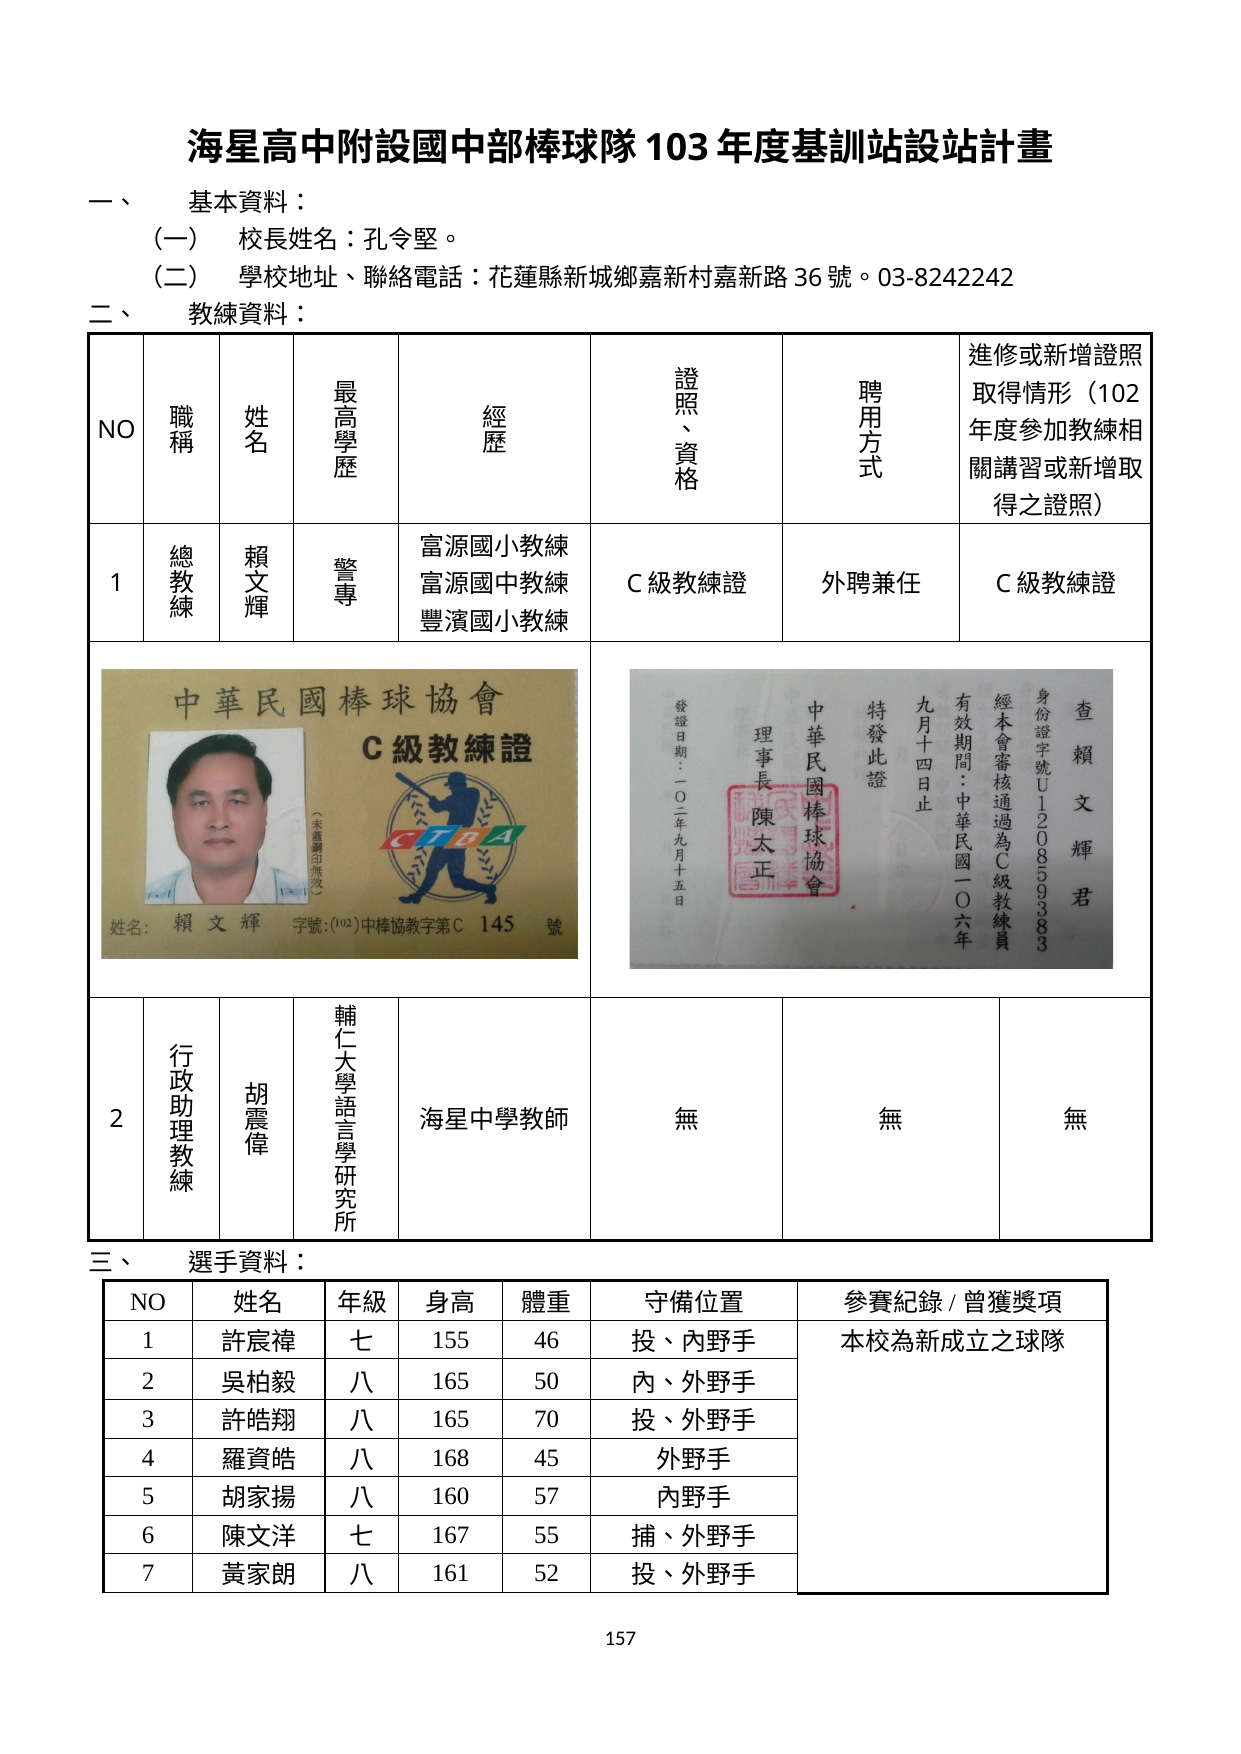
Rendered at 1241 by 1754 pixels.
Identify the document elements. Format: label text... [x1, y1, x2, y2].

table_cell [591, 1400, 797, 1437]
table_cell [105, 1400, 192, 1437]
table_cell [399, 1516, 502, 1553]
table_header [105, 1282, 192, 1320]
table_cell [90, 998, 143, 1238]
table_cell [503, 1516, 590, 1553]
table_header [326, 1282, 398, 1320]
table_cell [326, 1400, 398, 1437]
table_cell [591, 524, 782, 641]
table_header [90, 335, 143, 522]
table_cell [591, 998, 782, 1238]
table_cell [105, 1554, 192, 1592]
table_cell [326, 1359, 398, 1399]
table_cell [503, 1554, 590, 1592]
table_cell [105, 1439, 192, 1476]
list 校長姓名：孔令堅。 [139, 219, 1152, 257]
picture [101, 669, 578, 959]
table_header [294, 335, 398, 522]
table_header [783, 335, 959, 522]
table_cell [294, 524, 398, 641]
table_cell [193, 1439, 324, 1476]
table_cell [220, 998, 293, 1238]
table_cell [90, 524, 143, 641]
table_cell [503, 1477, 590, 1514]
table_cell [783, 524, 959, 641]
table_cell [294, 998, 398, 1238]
list 教練資料： [89, 294, 1152, 332]
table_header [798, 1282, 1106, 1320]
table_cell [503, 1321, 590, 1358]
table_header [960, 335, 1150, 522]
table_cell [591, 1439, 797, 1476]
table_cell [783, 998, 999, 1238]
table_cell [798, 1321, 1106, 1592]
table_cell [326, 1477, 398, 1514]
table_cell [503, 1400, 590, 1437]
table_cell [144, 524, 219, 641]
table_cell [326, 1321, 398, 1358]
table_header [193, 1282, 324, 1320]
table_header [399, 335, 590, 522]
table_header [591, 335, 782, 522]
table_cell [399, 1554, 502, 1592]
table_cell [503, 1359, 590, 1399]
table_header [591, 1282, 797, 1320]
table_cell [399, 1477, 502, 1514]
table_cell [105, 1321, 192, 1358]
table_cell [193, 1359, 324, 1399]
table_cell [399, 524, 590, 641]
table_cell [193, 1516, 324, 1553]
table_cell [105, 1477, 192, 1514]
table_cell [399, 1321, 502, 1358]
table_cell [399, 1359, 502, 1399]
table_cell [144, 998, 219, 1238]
list 基本資料： [89, 182, 1152, 219]
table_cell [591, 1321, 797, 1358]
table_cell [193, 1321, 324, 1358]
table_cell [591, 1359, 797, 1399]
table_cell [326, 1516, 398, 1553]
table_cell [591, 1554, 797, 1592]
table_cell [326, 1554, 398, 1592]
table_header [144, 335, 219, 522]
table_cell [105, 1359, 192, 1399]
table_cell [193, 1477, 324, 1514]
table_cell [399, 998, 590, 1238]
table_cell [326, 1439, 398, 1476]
picture [629, 669, 1114, 969]
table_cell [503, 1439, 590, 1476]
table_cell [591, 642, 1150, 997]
text 海星高中附設國中部棒球隊103年度基訓站設站計畫 [89, 107, 1152, 182]
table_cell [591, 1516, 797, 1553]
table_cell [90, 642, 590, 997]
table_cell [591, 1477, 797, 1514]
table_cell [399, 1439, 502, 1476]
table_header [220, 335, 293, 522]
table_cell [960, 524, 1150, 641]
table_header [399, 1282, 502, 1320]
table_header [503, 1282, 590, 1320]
list 選手資料： [89, 1242, 1152, 1279]
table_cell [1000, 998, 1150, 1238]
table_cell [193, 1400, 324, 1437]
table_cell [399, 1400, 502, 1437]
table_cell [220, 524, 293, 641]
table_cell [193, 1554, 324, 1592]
list 學校地址、聯絡電話：花蓮縣新城鄉嘉新村嘉新路36號。03-8242242 [139, 257, 1152, 294]
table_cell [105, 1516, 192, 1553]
